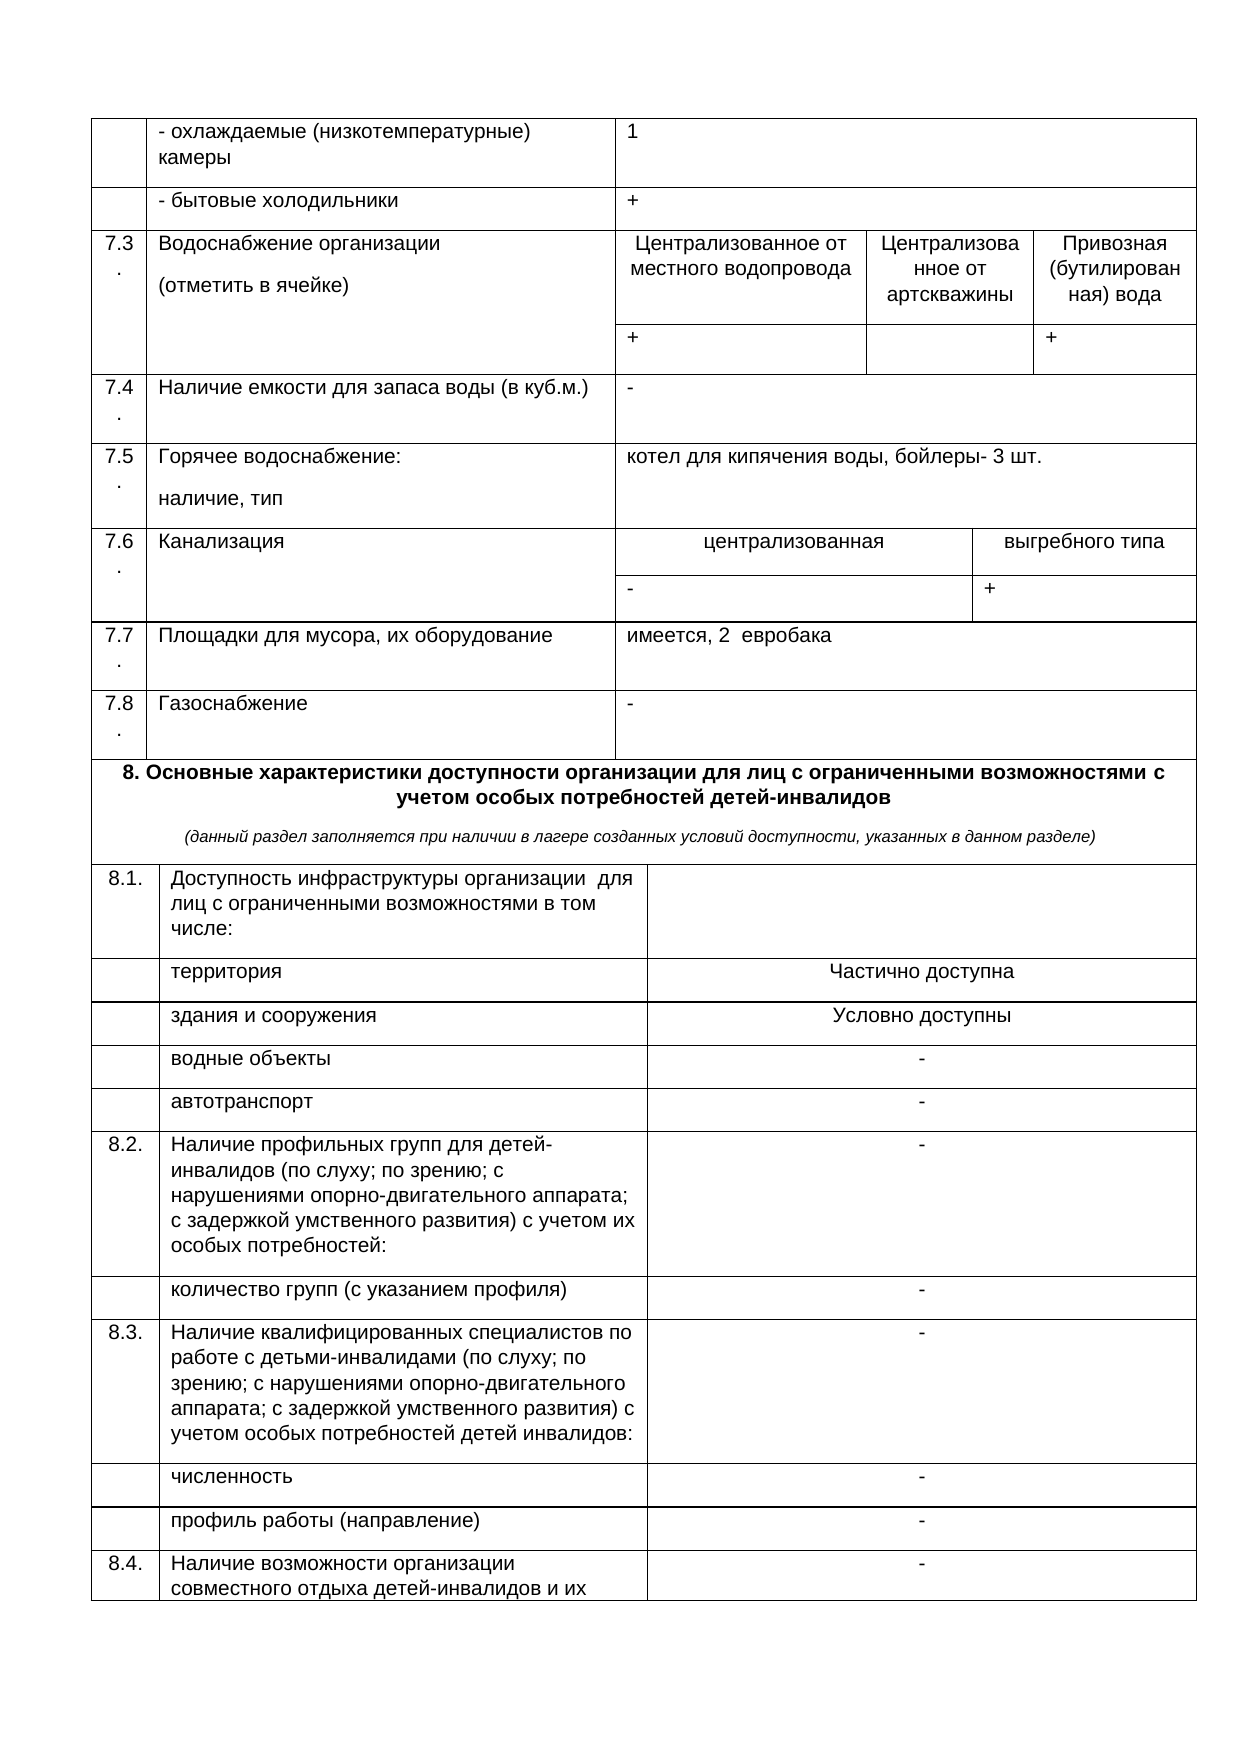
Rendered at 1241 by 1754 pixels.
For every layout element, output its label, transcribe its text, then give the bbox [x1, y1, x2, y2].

table_cell 8. Основные характеристики доступности организации для лиц с ограниченными возможностями c учетом особых потребностей детей-инвалидов (данный раздел заполняется при наличии в лагере созданных условий доступности, указанных в данном разделе) [92, 760, 1196, 864]
table_cell количество групп (с указанием профиля) [160, 1277, 647, 1319]
table_cell Наличие профильных групп для детей-инвалидов (по слуху; по зрению; с нарушениями опорно-двигательного аппарата; с задержкой умственного развития) с учетом их особых потребностей: [160, 1132, 647, 1276]
table_cell Доступность инфраструктуры организации для лиц с ограниченными возможностями в том числе: [160, 865, 647, 958]
table_cell Частично доступна [648, 959, 1196, 1001]
table_cell Канализация [147, 529, 615, 621]
table_cell [92, 1003, 159, 1044]
table_cell Горячее водоснабжение: наличие, тип [147, 444, 615, 528]
table_cell котел для кипячения воды, бойлеры- 3 шт. [616, 444, 1196, 528]
table_cell - бытовые холодильники [147, 188, 615, 230]
table_cell - [648, 1089, 1196, 1131]
table_cell 8.2. [92, 1132, 159, 1276]
table_cell выгребного типа [973, 529, 1196, 574]
table_cell - охлаждаемые (низкотемпературные) камеры [147, 119, 615, 187]
table_cell водные объекты [160, 1046, 647, 1088]
table_cell + [973, 576, 1196, 621]
table_cell 7.5. [92, 444, 146, 528]
table_cell здания и сооружения [160, 1003, 647, 1044]
table_cell [648, 865, 1196, 958]
table_cell + [1034, 325, 1196, 374]
table_cell - [648, 1046, 1196, 1088]
table_cell [92, 1277, 159, 1319]
table_cell - [616, 691, 1196, 758]
table_cell Условно доступны [648, 1003, 1196, 1044]
table_cell - [616, 576, 972, 621]
table_cell централизованная [616, 529, 972, 574]
table_cell [92, 1464, 159, 1506]
table_cell [92, 1089, 159, 1131]
table_cell 7.6. [92, 529, 146, 621]
table_cell - [648, 1508, 1196, 1550]
table_cell - [648, 1277, 1196, 1319]
table_cell [92, 188, 146, 230]
table_cell [92, 959, 159, 1001]
table_cell [92, 119, 146, 187]
table_cell - [648, 1132, 1196, 1276]
table_cell численность [160, 1464, 647, 1506]
table_cell [867, 325, 1033, 374]
table_cell [92, 1508, 159, 1550]
table_cell Наличие емкости для запаса воды (в куб.м.) [147, 375, 615, 442]
table_cell Наличие квалифицированных специалистов по работе с детьми-инвалидами (по слуху; по зрению; с нарушениями опорно-двигательного аппарата; с задержкой умственного развития) с учетом особых потребностей детей инвалидов: [160, 1320, 647, 1463]
table_cell Газоснабжение [147, 691, 615, 758]
table_cell Площадки для мусора, их оборудование [147, 623, 615, 690]
table_cell + [616, 325, 866, 374]
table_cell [160, 1551, 647, 1600]
table_cell + [616, 188, 1196, 230]
table_cell Централизованное от артскважины [867, 231, 1033, 324]
table_cell Привозная (бутилированная) вода [1034, 231, 1196, 324]
table_cell 8.3. [92, 1320, 159, 1463]
table_cell 7.7. [92, 623, 146, 690]
table_cell имеется, 2 евробака [616, 623, 1196, 690]
table_cell 7.4. [92, 375, 146, 442]
table_cell 7.3. [92, 231, 146, 374]
table_cell 1 [616, 119, 1196, 187]
table_cell - [648, 1320, 1196, 1463]
table_cell 8.1. [92, 865, 159, 958]
table_cell Централизованное от местного водопровода [616, 231, 866, 324]
table_cell - [648, 1551, 1196, 1600]
table_cell - [648, 1464, 1196, 1506]
table_cell автотранспорт [160, 1089, 647, 1131]
table_cell территория [160, 959, 647, 1001]
table_cell Водоснабжение организации (отметить в ячейке) [147, 231, 615, 374]
table_cell 8.4. [92, 1551, 159, 1600]
table_cell профиль работы (направление) [160, 1508, 647, 1550]
table_cell - [616, 375, 1196, 442]
table_cell 7.8. [92, 691, 146, 758]
table_cell [92, 1046, 159, 1088]
